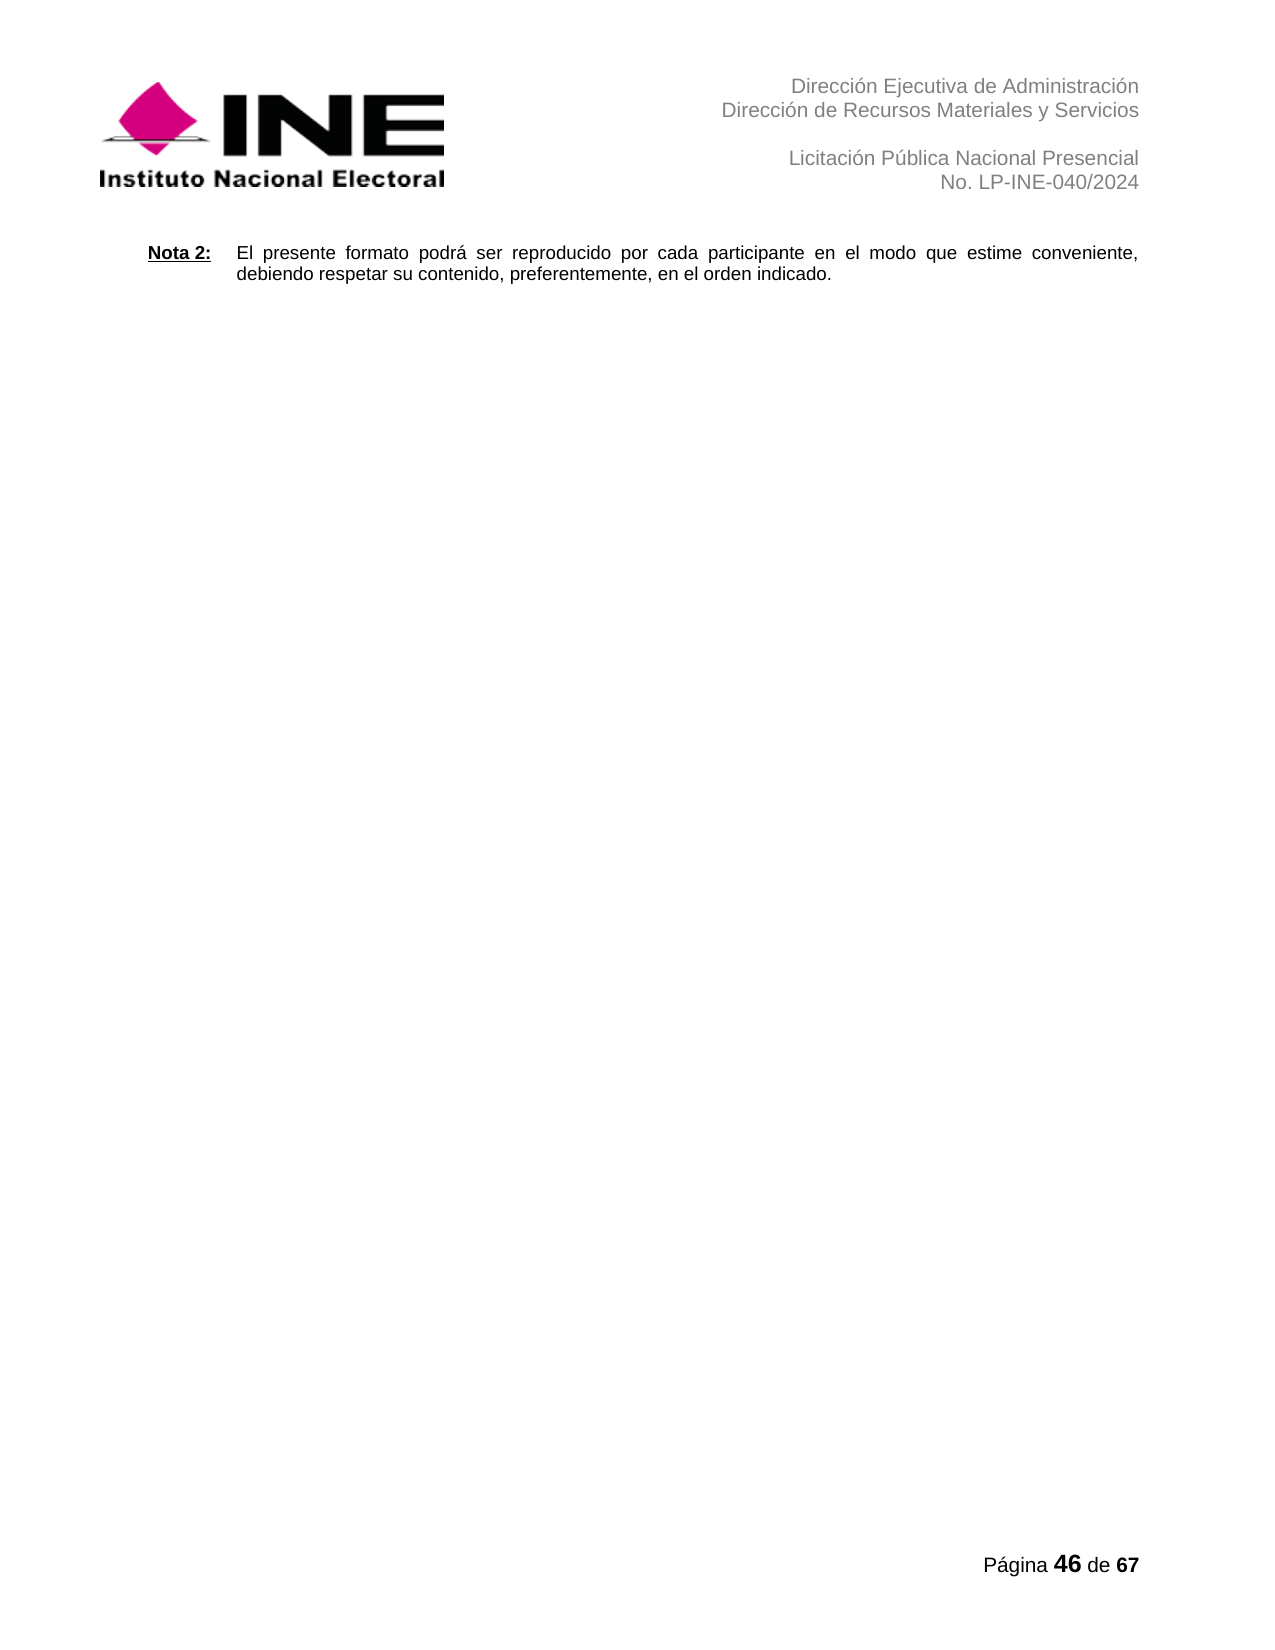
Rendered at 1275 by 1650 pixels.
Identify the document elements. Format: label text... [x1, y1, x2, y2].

text Nota 2: El presente formato podrá ser reproducido por cada participante en el modo que estime conveniente, debiendo respetar su contenido, preferentemente, en el orden indicado. [148, 242, 1139, 285]
picture [100, 82, 444, 187]
